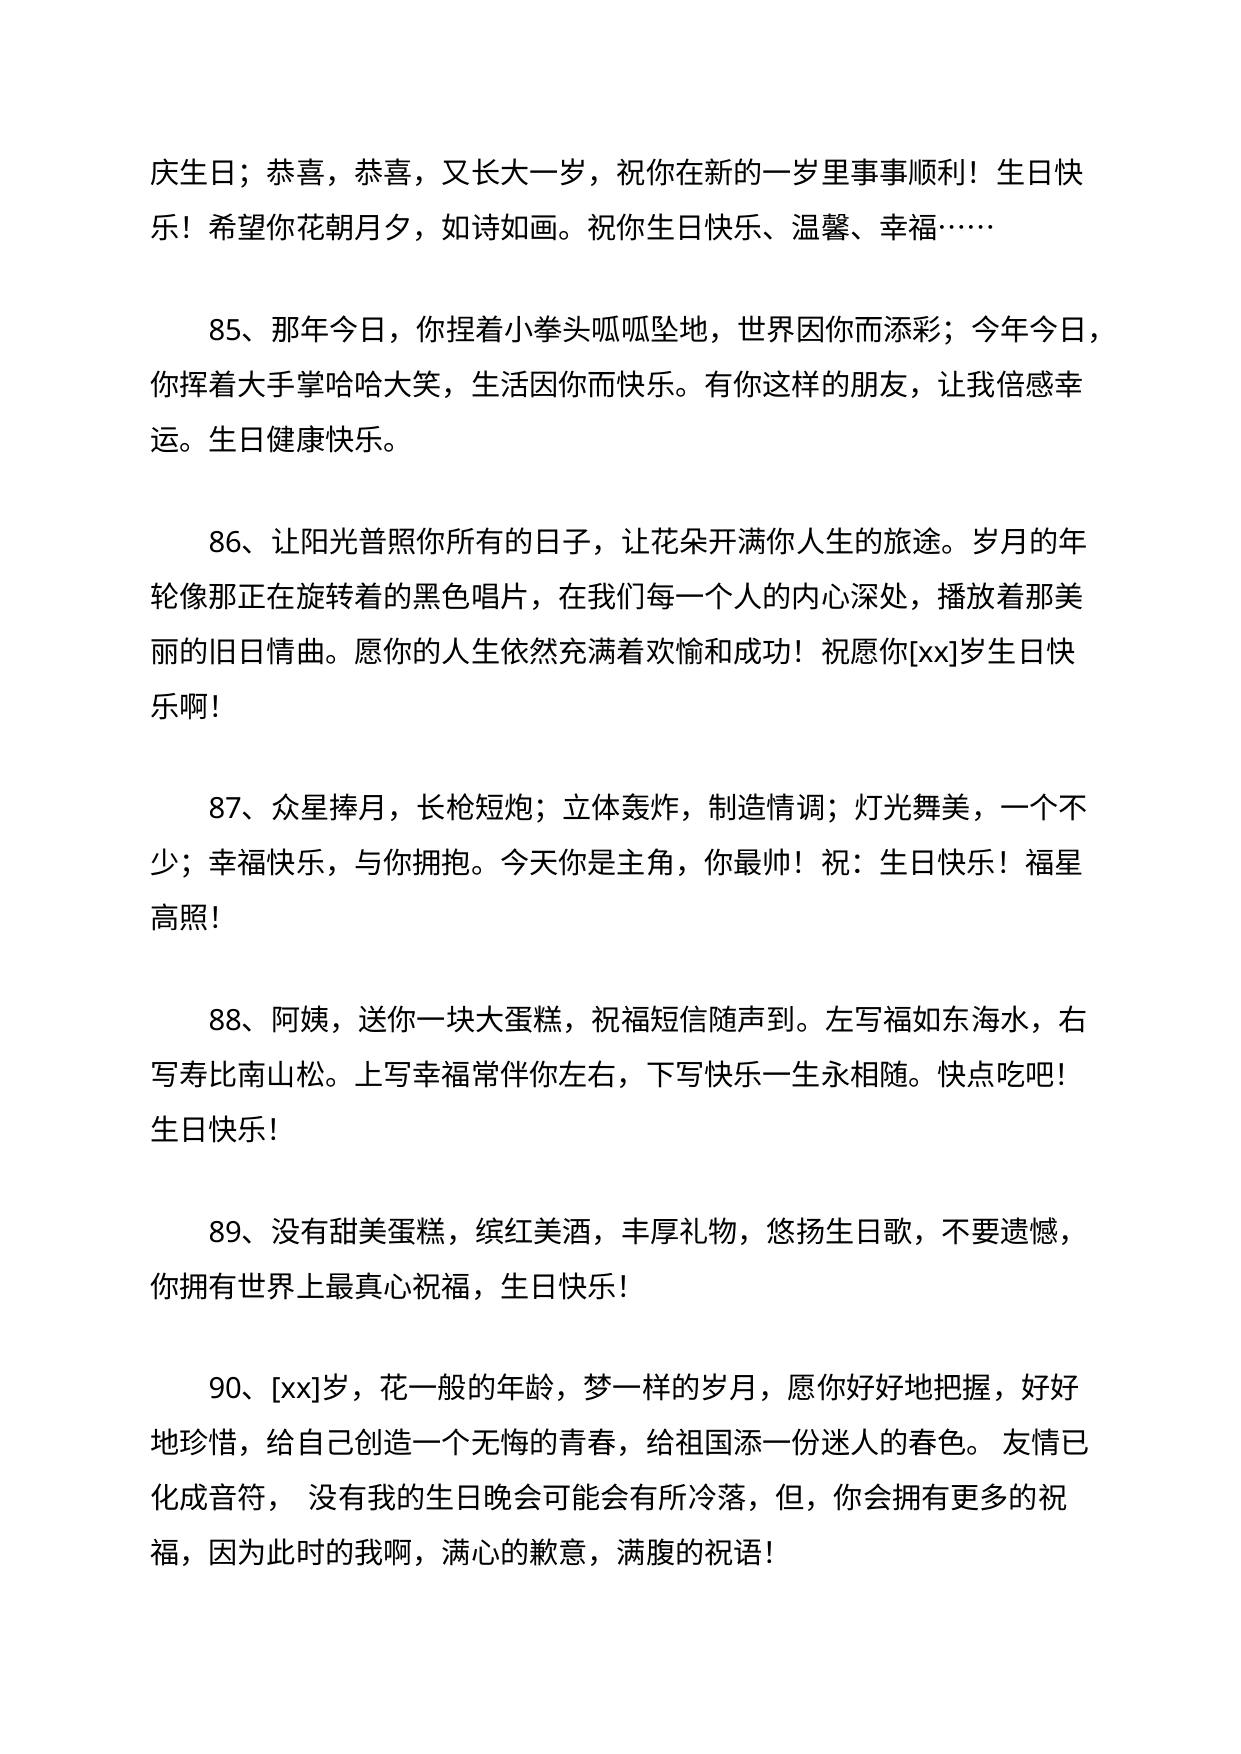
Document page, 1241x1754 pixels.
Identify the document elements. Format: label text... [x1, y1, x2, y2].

text 85、那年今日，你捏着小拳头呱呱坠地，世界因你而添彩；今年今日，你挥着大手掌哈哈大笑，生活因你而快乐。有你这样的朋友，让我倍感幸运。生日健康快乐。 [150, 307, 1090, 459]
text 87、众星捧月，长枪短炮；立体轰炸，制造情调；灯光舞美，一个不少；幸福快乐，与你拥抱。今天你是主角，你最帅！祝：生日快乐！福星高照！ [150, 785, 1090, 937]
text 88、阿姨，送你一块大蛋糕，祝福短信随声到。左写福如东海水，右写寿比南山松。上写幸福常伴你左右，下写快乐一生永相随。快点吃吧！生日快乐！ [150, 997, 1090, 1149]
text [150, 150, 1090, 247]
text 89、没有甜美蛋糕，缤红美酒，丰厚礼物，悠扬生日歌，不要遗憾，你拥有世界上最真心祝福，生日快乐！ [150, 1208, 1090, 1306]
text 90、[xx]岁，花一般的年龄，梦一样的岁月，愿你好好地把握，好好地珍惜，给自己创造一个无悔的青春，给祖国添一份迷人的春色。 友情已化成音符， 没有我的生日晚会可能会有所冷落，但，你会拥有更多的祝福，因为此时的我啊，满心的歉意，满腹的祝语！ [150, 1365, 1090, 1572]
text 86、让阳光普照你所有的日子，让花朵开满你人生的旅途。岁月的年轮像那正在旋转着的黑色唱片，在我们每一个人的内心深处，播放着那美丽的旧日情曲。愿你的人生依然充满着欢愉和成功！祝愿你[xx]岁生日快乐啊！ [150, 518, 1090, 726]
